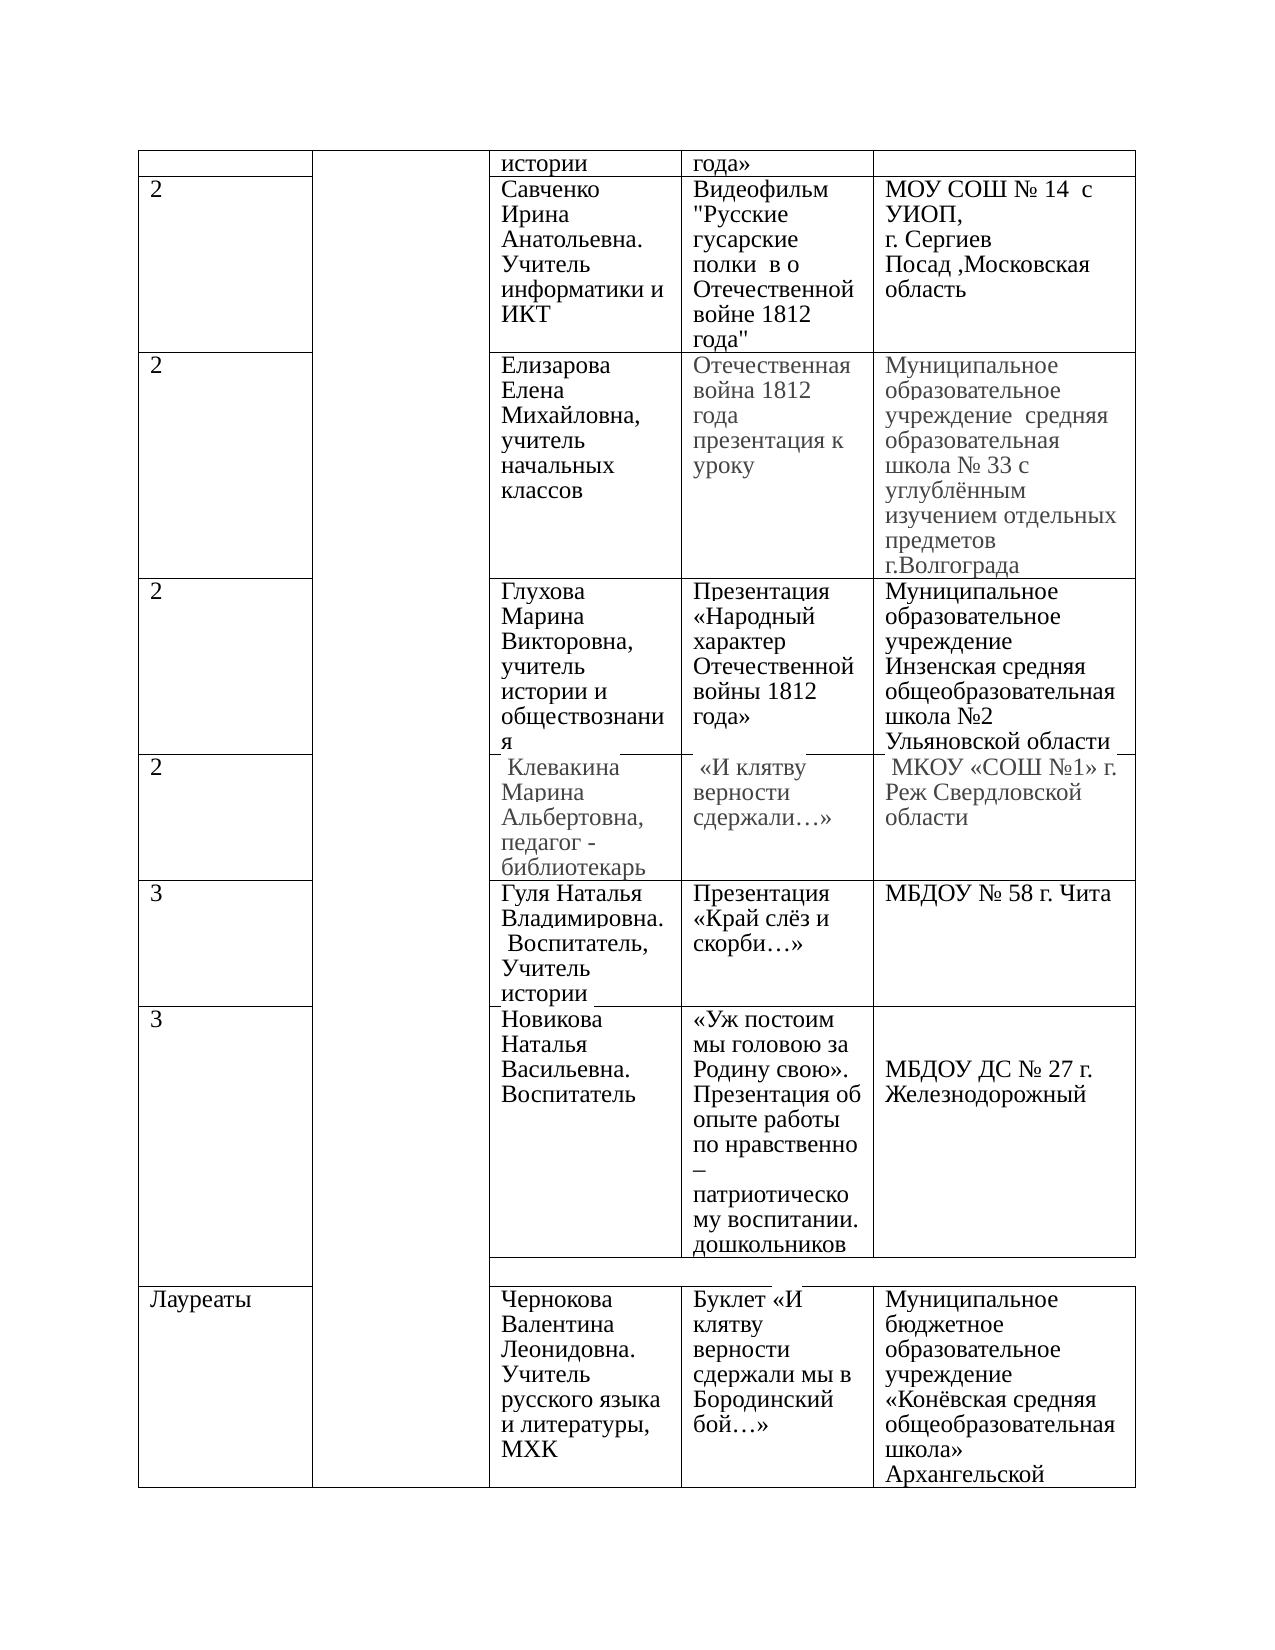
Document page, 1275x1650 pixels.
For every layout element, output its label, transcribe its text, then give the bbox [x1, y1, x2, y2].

table_cell МБДОУ ДС № 27 г. Железнодорожный [874, 1007, 1135, 1257]
table_cell 2 [139, 755, 312, 880]
table_cell Клевакина Марина Альбертовна, педагог - библиотекарь [584, 755, 681, 880]
table_cell Глухова Марина Викторовна, учитель истории и обществознания [512, 579, 681, 754]
table_cell 3 [139, 1007, 312, 1286]
table_cell 2 [139, 579, 312, 754]
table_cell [682, 151, 873, 176]
table_cell Презентация «Край слёз и скорби…» [682, 881, 873, 1006]
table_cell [490, 1287, 681, 1487]
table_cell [874, 151, 1135, 176]
table_cell Муниципальное образовательное учреждение средняя образовательная школа № 33 с углублённым изучением отдельных предметов г.Волгограда [996, 353, 1135, 578]
table_cell Видеофильм "Русские гусарские полки в о Отечественной войне 1812 года" [682, 177, 873, 352]
table_cell МБДОУ № 58 г. Чита [874, 881, 1135, 1006]
table_cell «Уж постоим мы головою за Родину свою». Презентация об опыте работы по нравственно – патриотическому воспитании. дошкольников [682, 1007, 873, 1257]
table_cell Муниципальное бюджетное образовательное учреждение «Конёвская средняя общеобразовательная школа» Архангельской области [963, 1287, 1135, 1487]
table_cell Савченко Ирина Анатольевна. Учитель информатики и ИКТ [490, 177, 681, 352]
table_cell 1 [139, 151, 312, 176]
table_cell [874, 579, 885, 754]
table_cell «И клятву верности сдержали…» [682, 755, 873, 880]
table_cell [682, 1287, 873, 1487]
table_cell 2 [139, 353, 312, 578]
table_cell Презентация «Народный характер Отечественной войны 1812 года» [682, 579, 873, 754]
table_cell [313, 151, 489, 1487]
table_cell 3 [139, 881, 312, 1006]
table_cell МКОУ «СОШ №1» г. Реж Свердловской области [874, 755, 1135, 880]
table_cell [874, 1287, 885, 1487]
table_cell Лауреаты [139, 1287, 312, 1487]
table_cell Отечественная война 1812 года презентация к уроку [682, 353, 873, 578]
table_cell Новикова Наталья Васильевна. Воспитатель [490, 1007, 681, 1257]
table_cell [490, 151, 681, 176]
table_cell Елизарова Елена Михайловна, учитель начальных классов [490, 353, 681, 578]
table_cell МОУ СОШ № 14 с УИОП, г. Сергиев Посад ,Московская область [874, 177, 1135, 352]
table_cell 2 [139, 177, 312, 352]
table_cell Муниципальное образовательное учреждение Инзенская средняя общеобразовательная школа №2 Ульяновской области [993, 579, 1135, 754]
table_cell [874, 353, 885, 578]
table_cell Гуля Наталья Владимировна. Воспитатель, Учитель истории [590, 881, 681, 1006]
